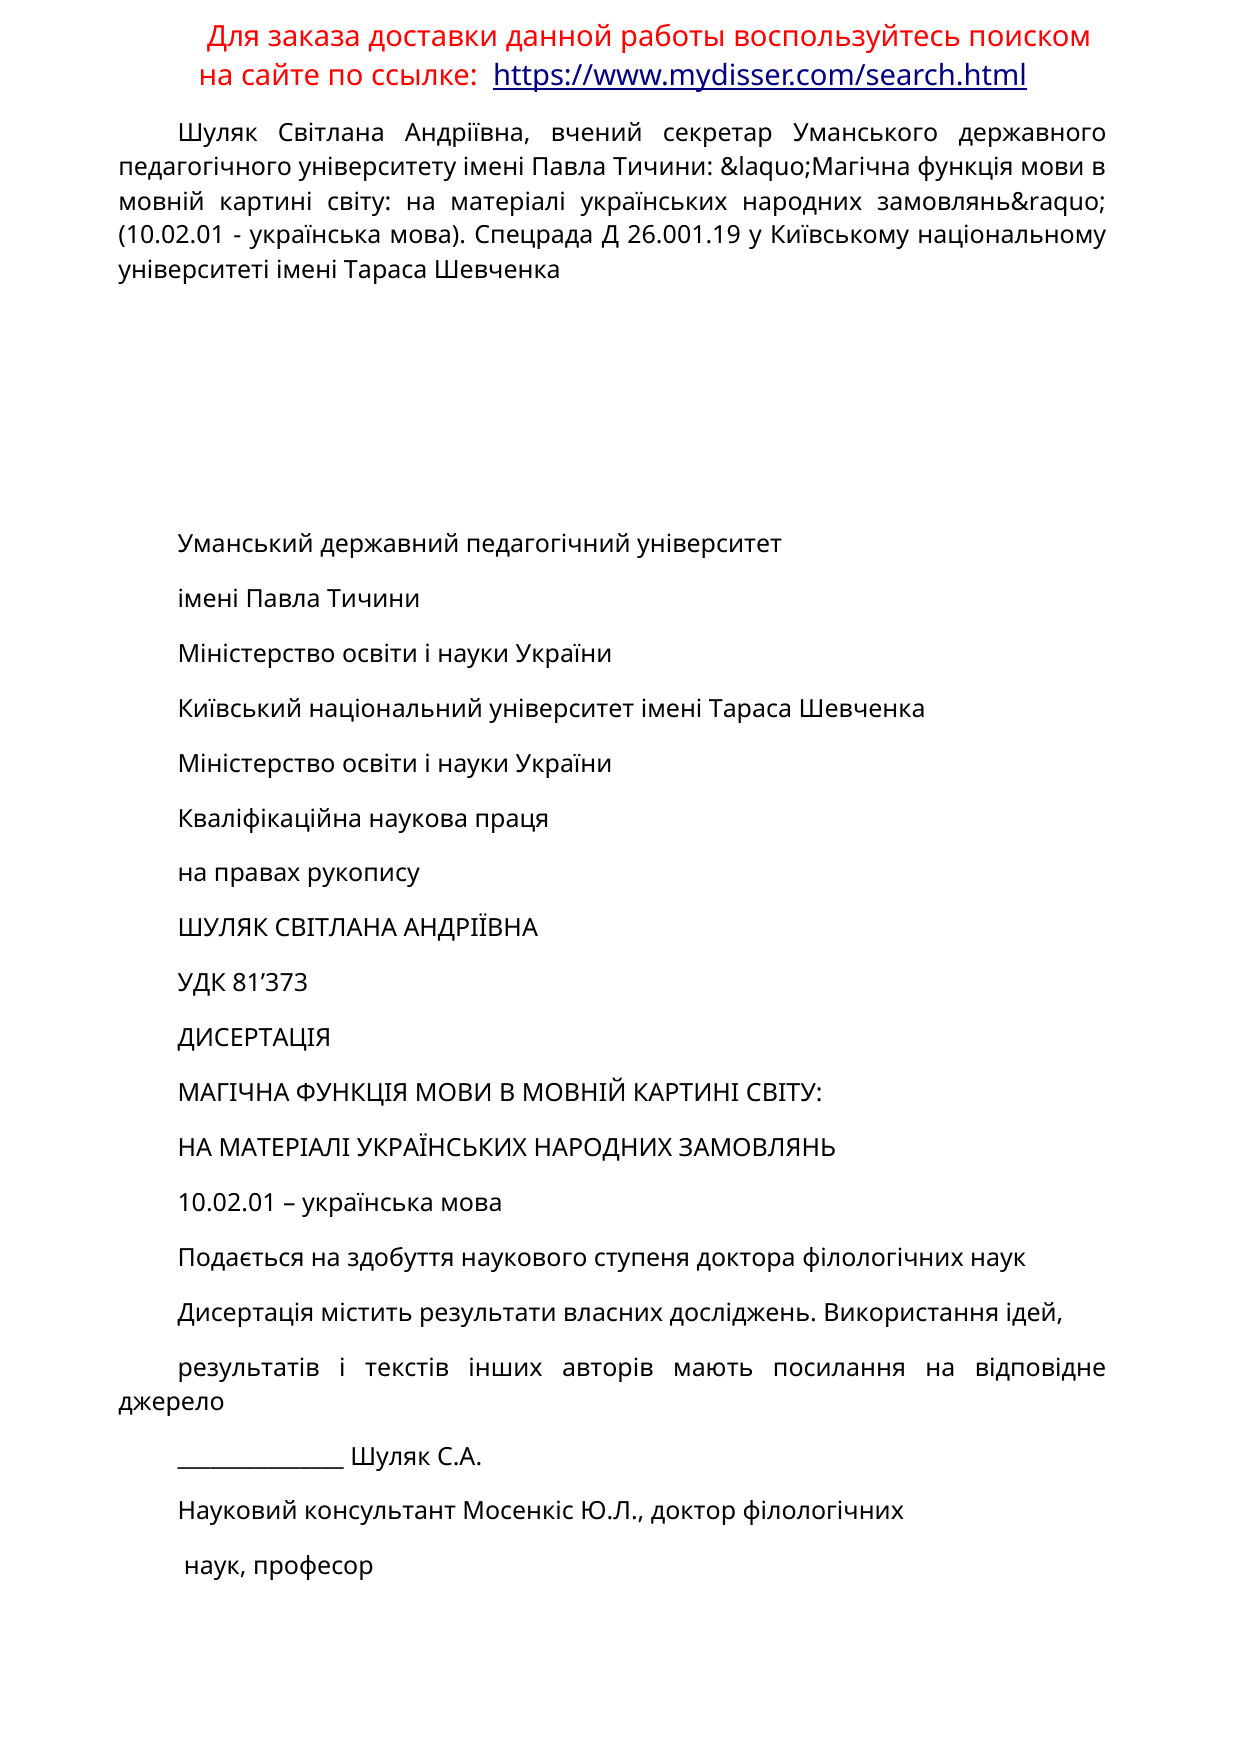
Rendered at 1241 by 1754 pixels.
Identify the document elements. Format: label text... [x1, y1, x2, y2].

text імені Павла Тичини [118, 581, 1107, 615]
text Міністерство освіти і науки України [118, 745, 1107, 779]
text 10.02.01 – українська мова [118, 1184, 1107, 1218]
text наук, професор [118, 1548, 1107, 1582]
text Уманський державний педагогічний університет [118, 526, 1107, 560]
text Київський національний університет імені Тараса Шевченка [118, 690, 1107, 724]
text Міністерство освіти і науки України [118, 636, 1107, 669]
text _______________ Шуляк С.А. [118, 1438, 1107, 1472]
text результатів і текстів інших авторів мають посилання на відповідне джерело [118, 1349, 1107, 1417]
text ШУЛЯК СВІТЛАНА АНДРІЇВНА [118, 910, 1107, 944]
text Науковий консультант Мосенкіс Ю.Л., доктор філологічних [118, 1493, 1107, 1527]
text ДИСЕРТАЦІЯ [118, 1020, 1107, 1054]
text МАГІЧНА ФУНКЦІЯ МОВИ В МОВНІЙ КАРТИНІ СВІТУ: [118, 1075, 1107, 1109]
text УДК 81’373 [118, 965, 1107, 999]
text на правах рукопису [118, 855, 1107, 889]
text НА МАТЕРІАЛІ УКРАЇНСЬКИХ НАРОДНИХ ЗАМОВЛЯНЬ [118, 1129, 1107, 1164]
text Подається на здобуття наукового ступеня доктора філологічних наук [118, 1239, 1107, 1273]
text Кваліфікаційна наукова праця [118, 800, 1107, 834]
text Шуляк Світлана Андріївна, вчений секретар Уманського державного педагогічного університету імені Павла Тичини: &laquo;Магічна функція мови в мовній картині світу: на матеріалі українських народних замовлянь&raquo; (10.02.01 - українська мова). Спецрада Д 26.001.19 у Київському національному університеті імені Тараса Шевченка [118, 115, 1107, 285]
text Дисертація містить результати власних досліджень. Використання ідей, [118, 1294, 1107, 1328]
